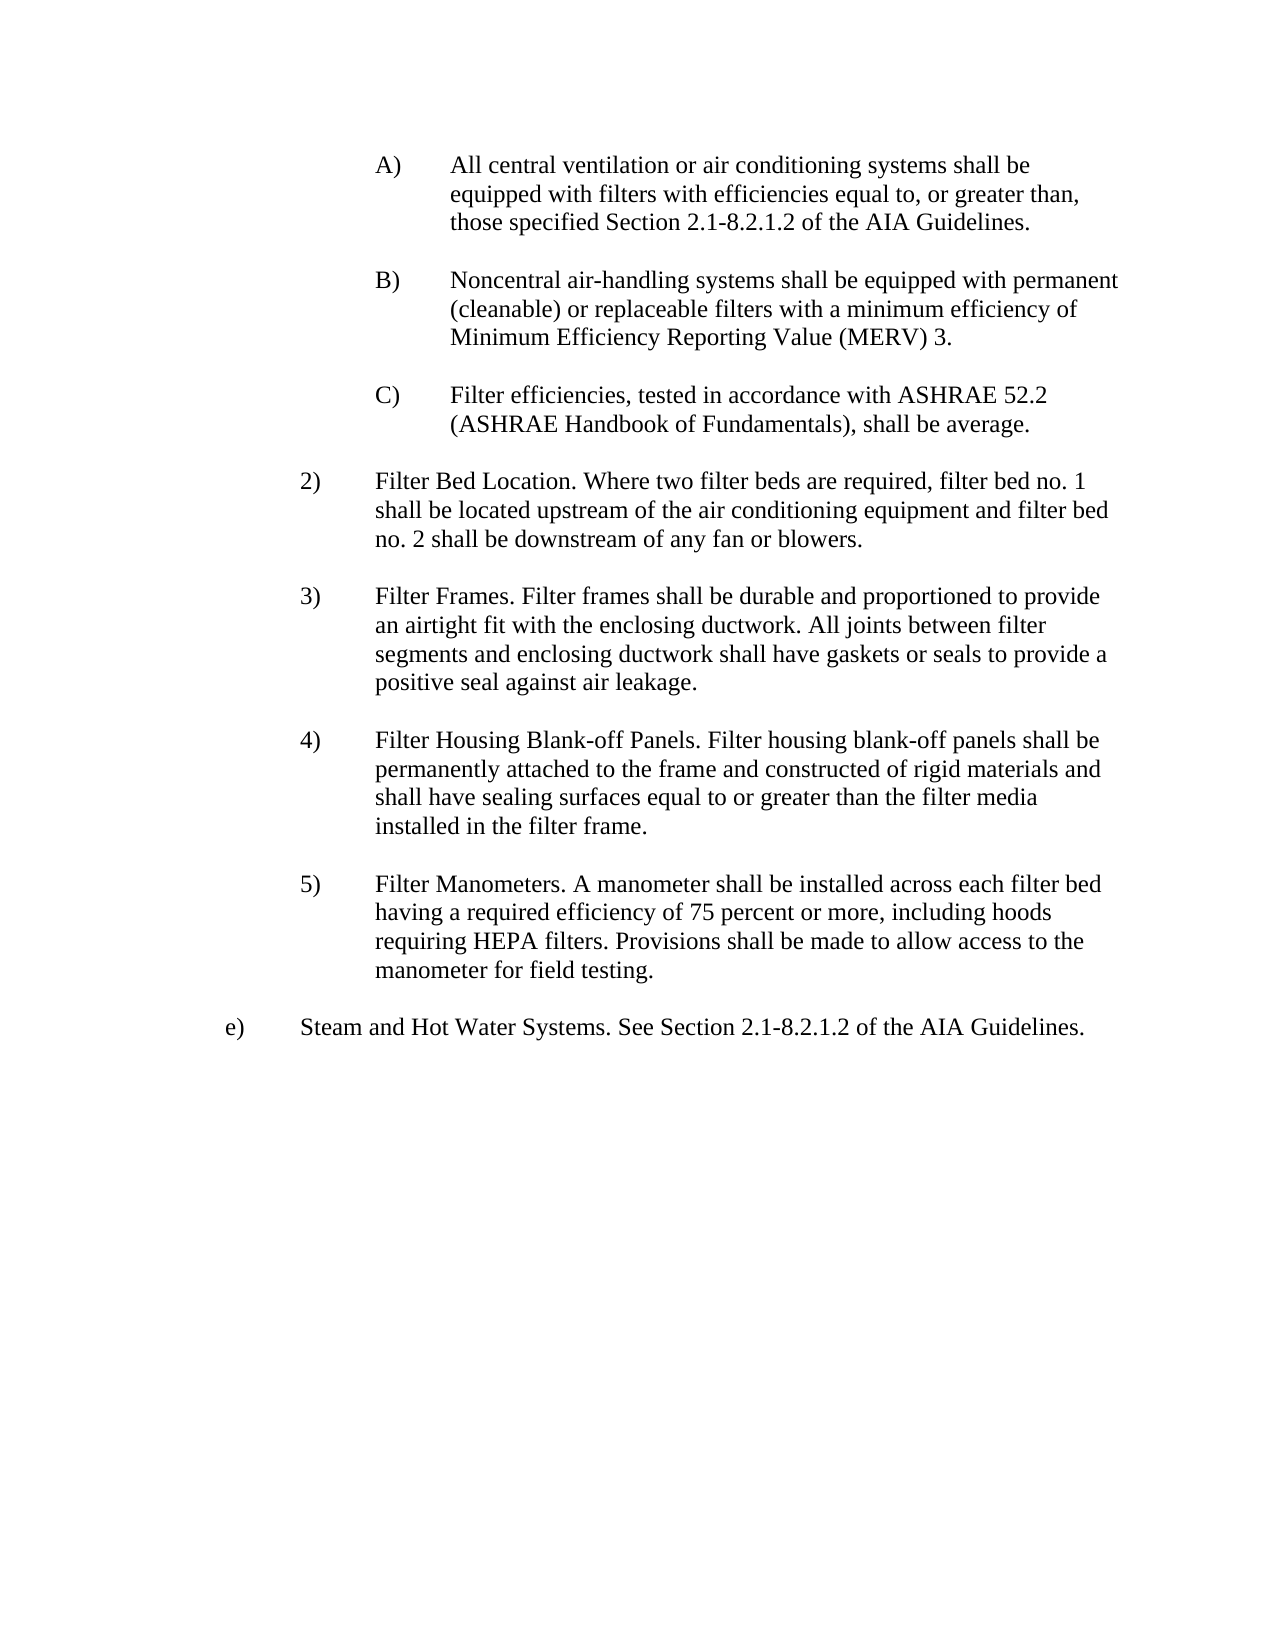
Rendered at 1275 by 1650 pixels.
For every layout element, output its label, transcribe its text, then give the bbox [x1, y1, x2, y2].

text B) Noncentral air-handling systems shall be equipped with permanent (cleanable) or replaceable filters with a minimum efficiency of Minimum Efficiency Reporting Value (MERV) 3. [375, 265, 1125, 351]
text A) All central ventilation or air conditioning systems shall be equipped with filters with efficiencies equal to, or greater than, those specified Section 2.1-8.2.1.2 of the AIA Guidelines. [375, 150, 1125, 236]
text 3) Filter Frames. Filter frames shall be durable and proportioned to provide an airtight fit with the enclosing ductwork. All joints between filter segments and enclosing ductwork shall have gaskets or seals to provide a positive seal against air leakage. [300, 581, 1125, 696]
text 2) Filter Bed Location. Where two filter beds are required, filter bed no. 1 shall be located upstream of the air conditioning equipment and filter bed no. 2 shall be downstream of any fan or blowers. [300, 466, 1125, 552]
text C) Filter efficiencies, tested in accordance with ASHRAE 52.2 (ASHRAE Handbook of Fundamentals), shall be average. [375, 380, 1125, 437]
text 5) Filter Manometers. A manometer shall be installed across each filter bed having a required efficiency of 75 percent or more, including hoods requiring HEPA filters. Provisions shall be made to allow access to the manometer for field testing. [300, 869, 1125, 984]
text 4) Filter Housing Blank-off Panels. Filter housing blank-off panels shall be permanently attached to the frame and constructed of rigid materials and shall have sealing surfaces equal to or greater than the filter media installed in the filter frame. [300, 725, 1125, 840]
text e) Steam and Hot Water Systems. See Section 2.1-8.2.1.2 of the Guidelines. [225, 1012, 1125, 1041]
